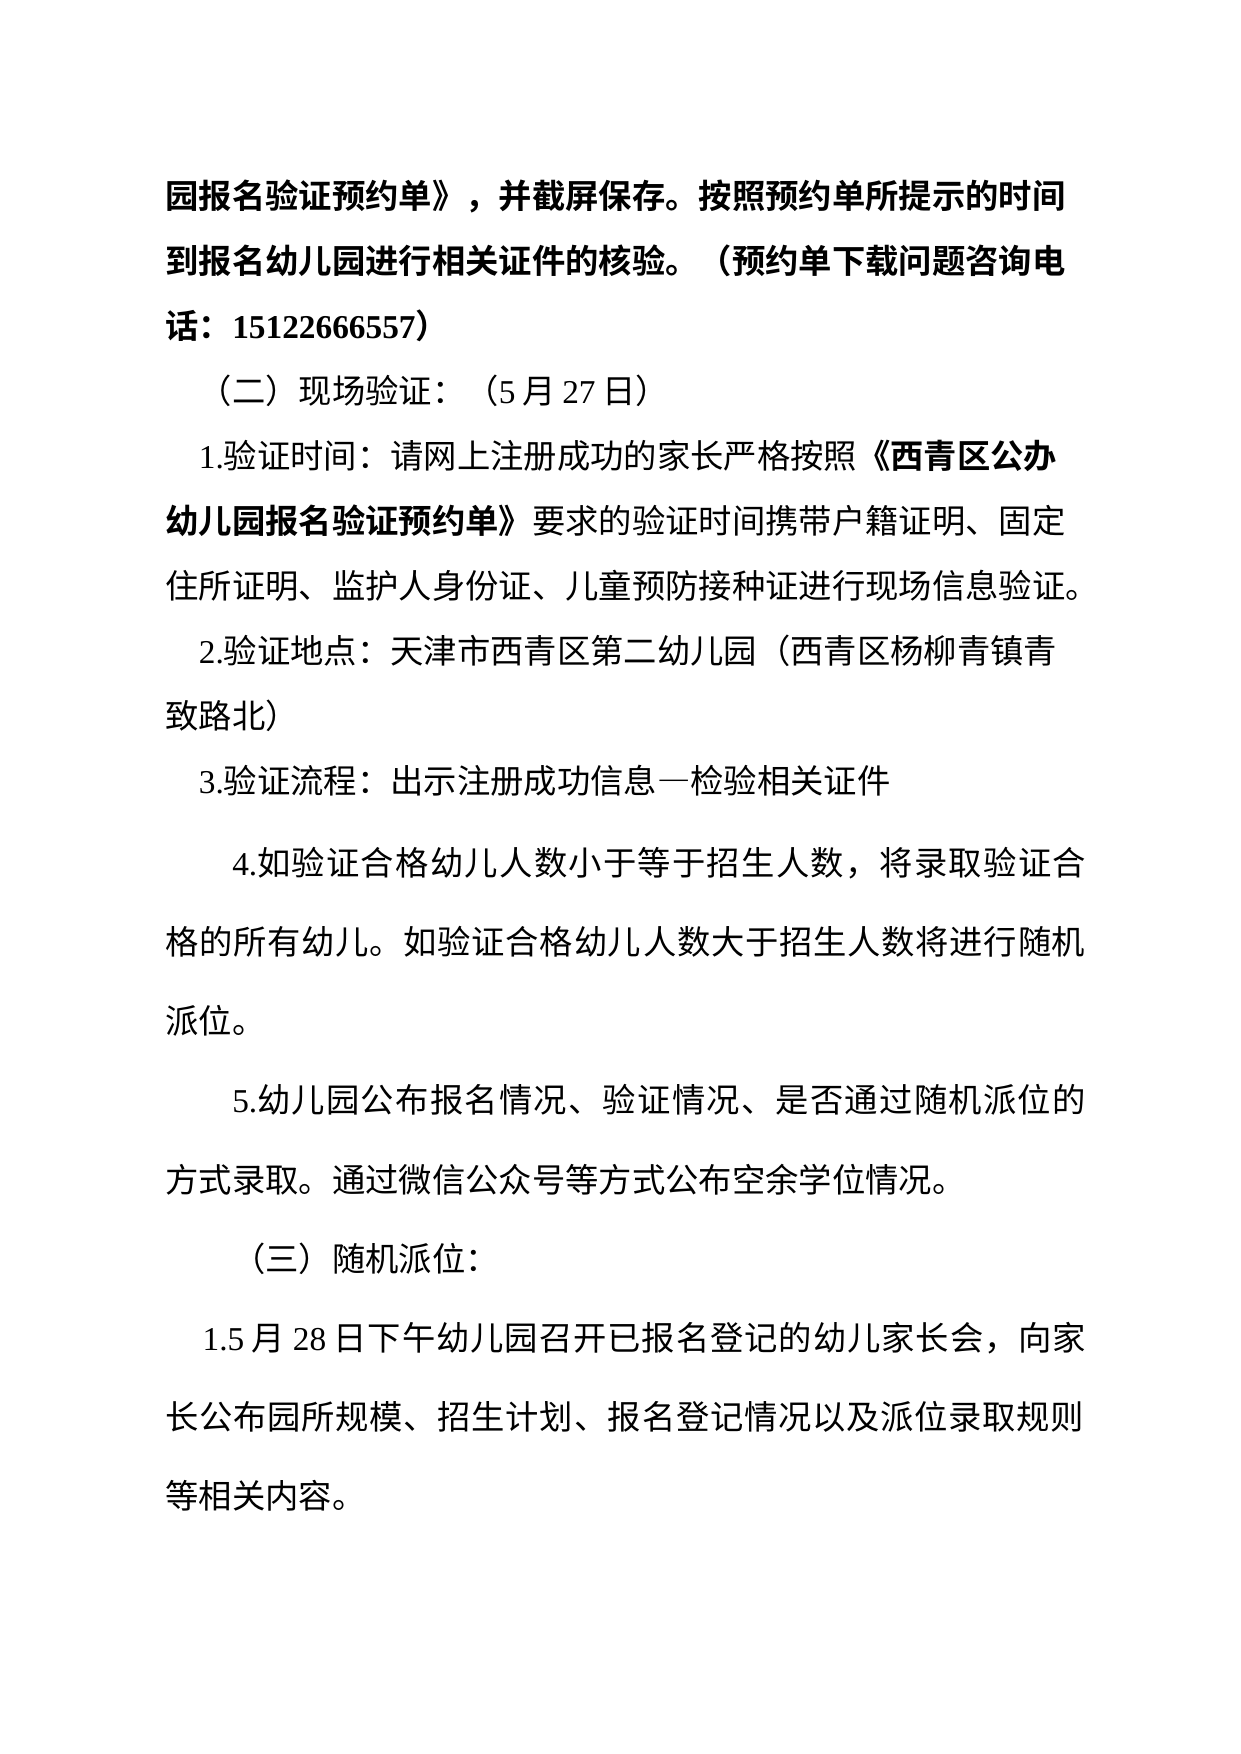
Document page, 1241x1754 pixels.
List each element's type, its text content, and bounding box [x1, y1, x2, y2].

list 幼儿园公布报名情况、验证情况、是否通过随机派位的方式录取。通过微信公众号等方式公布空余学位情况。 [165, 1049, 1087, 1208]
list 1.5月28日下午幼儿园召开已报名登记的幼儿家长会，向家长公布园所规模、招生计划、报名登记情况以及派位录取规则等相关内容。 [165, 1439, 1087, 1524]
list 随机派位： [165, 1208, 1087, 1287]
text 3.验证流程：出示注册成功信息—检验相关证件 [165, 747, 1087, 812]
text 1.验证时间：请网上注册成功的家长严格按照《西青区公办幼儿园报名验证预约单》要求的验证时间携带户籍证明、固定住所证明、监护人身份证、儿童预防接种证进行现场信息验证。 [165, 422, 1087, 617]
text 2.验证地点：天津市西青区第二幼儿园（西青区杨柳青镇青致路北） [165, 617, 1087, 747]
list 如验证合格幼儿人数小于等于招生人数，将录取验证合格的所有幼儿。如验证合格幼儿人数大于招生人数将进行随机派位。 [165, 812, 1087, 1049]
list 1.5月28日下午幼儿园召开已报名登记的幼儿家长会，向家长公布园所规模、招生计划、报名登记情况以及派位录取规则等相关内容。 [165, 1287, 1087, 1391]
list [165, 162, 1087, 357]
text （二）现场验证：（5月27日） [165, 357, 1087, 422]
